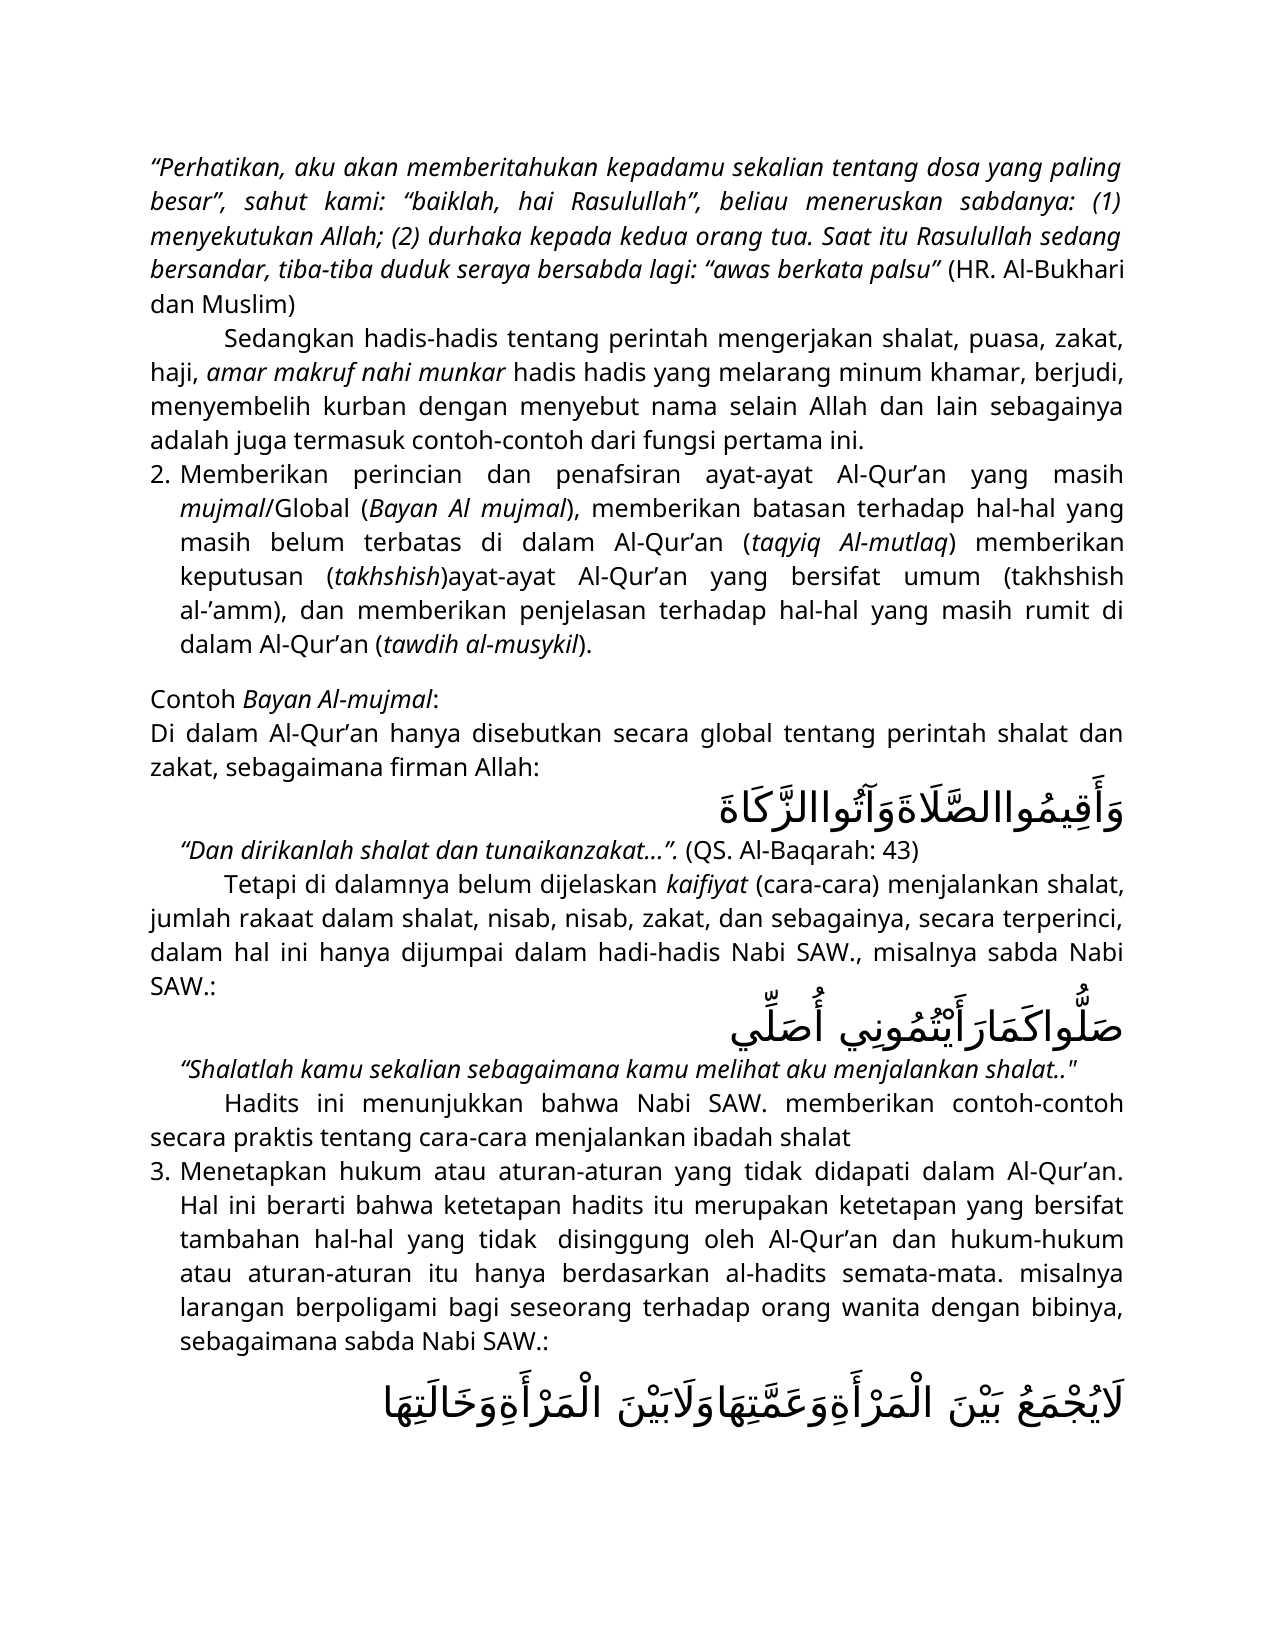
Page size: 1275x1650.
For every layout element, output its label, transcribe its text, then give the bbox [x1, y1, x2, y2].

list Menetapkan hukum atau aturan-aturan yang tidak didapati dalam Al-Qur’an. Hal ini berarti bahwa ketetapan hadits itu merupakan ketetapan yang bersifat tambahan hal-hal yang tidak disinggung oleh Al-Qur’an dan hukum-hukum atau aturan-aturan itu hanya berdasarkan al-hadits semata-mata. misalnya larangan berpoligami bagi seseorang terhadap orang wanita dengan bibinya, sebagaimana sabda Nabi SAW.: [150, 1153, 1125, 1358]
list Memberikan perincian dan penafsiran ayat-ayat Al-Qur’an yang masih mujmal/Global (Bayan Al mujmal), memberikan batasan terhadap hal-hal yang masih belum terbatas di dalam Al-Qur’an (taqyiq Al-mutlaq) memberikan keputusan (takhshish)ayat-ayat Al-Qur’an yang bersifat umum (takhshish al-’amm), dan memberikan penjelasan terhadap hal-hal yang masih rumit di dalam Al-Qur’an (tawdih al-musykil). [150, 457, 1125, 661]
text Sedangkan hadis-hadis tentang perintah mengerjakan shalat, puasa, zakat, haji, amar makruf nahi munkar hadis hadis yang melarang minum khamar, berjudi, menyembelih kurban dengan menyebut nama selain Allah dan lain sebagainya adalah juga termasuk contoh-contoh dari fungsi pertama ini. [150, 320, 1125, 457]
text Hadits ini menunjukkan bahwa Nabi SAW. memberikan contoh-contoh secara praktis tentang cara-cara menjalankan ibadah shalat [150, 1085, 1125, 1153]
text Contoh Bayan Al-mujmal: [150, 682, 1125, 716]
text وَأَقِيمُواالصَّلَاةَوَآتُواالزَّكَاةَ [150, 784, 1125, 832]
text “Shalatlah kamu sekalian sebagaimana kamu melihat aku menjalankan shalat.." [179, 1051, 1125, 1085]
text لَايُجْمَعُ بَيْنَ الْمَرْأَةِوَعَمَّتِهَاوَلَابَيْنَ الْمَرْأَةِوَخَالَتِهَا [150, 1379, 1125, 1427]
text “Perhatikan, aku akan memberitahukan kepadamu sekalian tentang dosa yang paling besar”, sahut kami: “baiklah, hai Rasulullah”, beliau meneruskan sabdanya: (1) menyekutukan Allah; (2) durhaka kepada kedua orang tua. Saat itu Rasulullah sedang bersandar, tiba-tiba duduk seraya bersabda lagi: “awas berkata palsu” (HR. Al-Bukhari dan Muslim) [150, 150, 1125, 320]
text “Dan dirikanlah shalat dan tunaikanzakat...”. (QS. Al-Baqarah: 43) [179, 832, 1125, 867]
text صَلُّواكَمَارَأَيْتُمُونِي أُصَلِّي [150, 1003, 1125, 1051]
text Di dalam Al-Qur’an hanya disebutkan secara global tentang perintah shalat dan zakat, sebagaimana firman Allah: [150, 716, 1125, 784]
text Tetapi di dalamnya belum dijelaskan kaifiyat (cara-cara) menjalankan shalat, jumlah rakaat dalam shalat, nisab, nisab, zakat, dan sebagainya, secara terperinci, dalam hal ini hanya dijumpai dalam hadi-hadis Nabi SAW., misalnya sabda Nabi SAW.: [150, 867, 1125, 1003]
